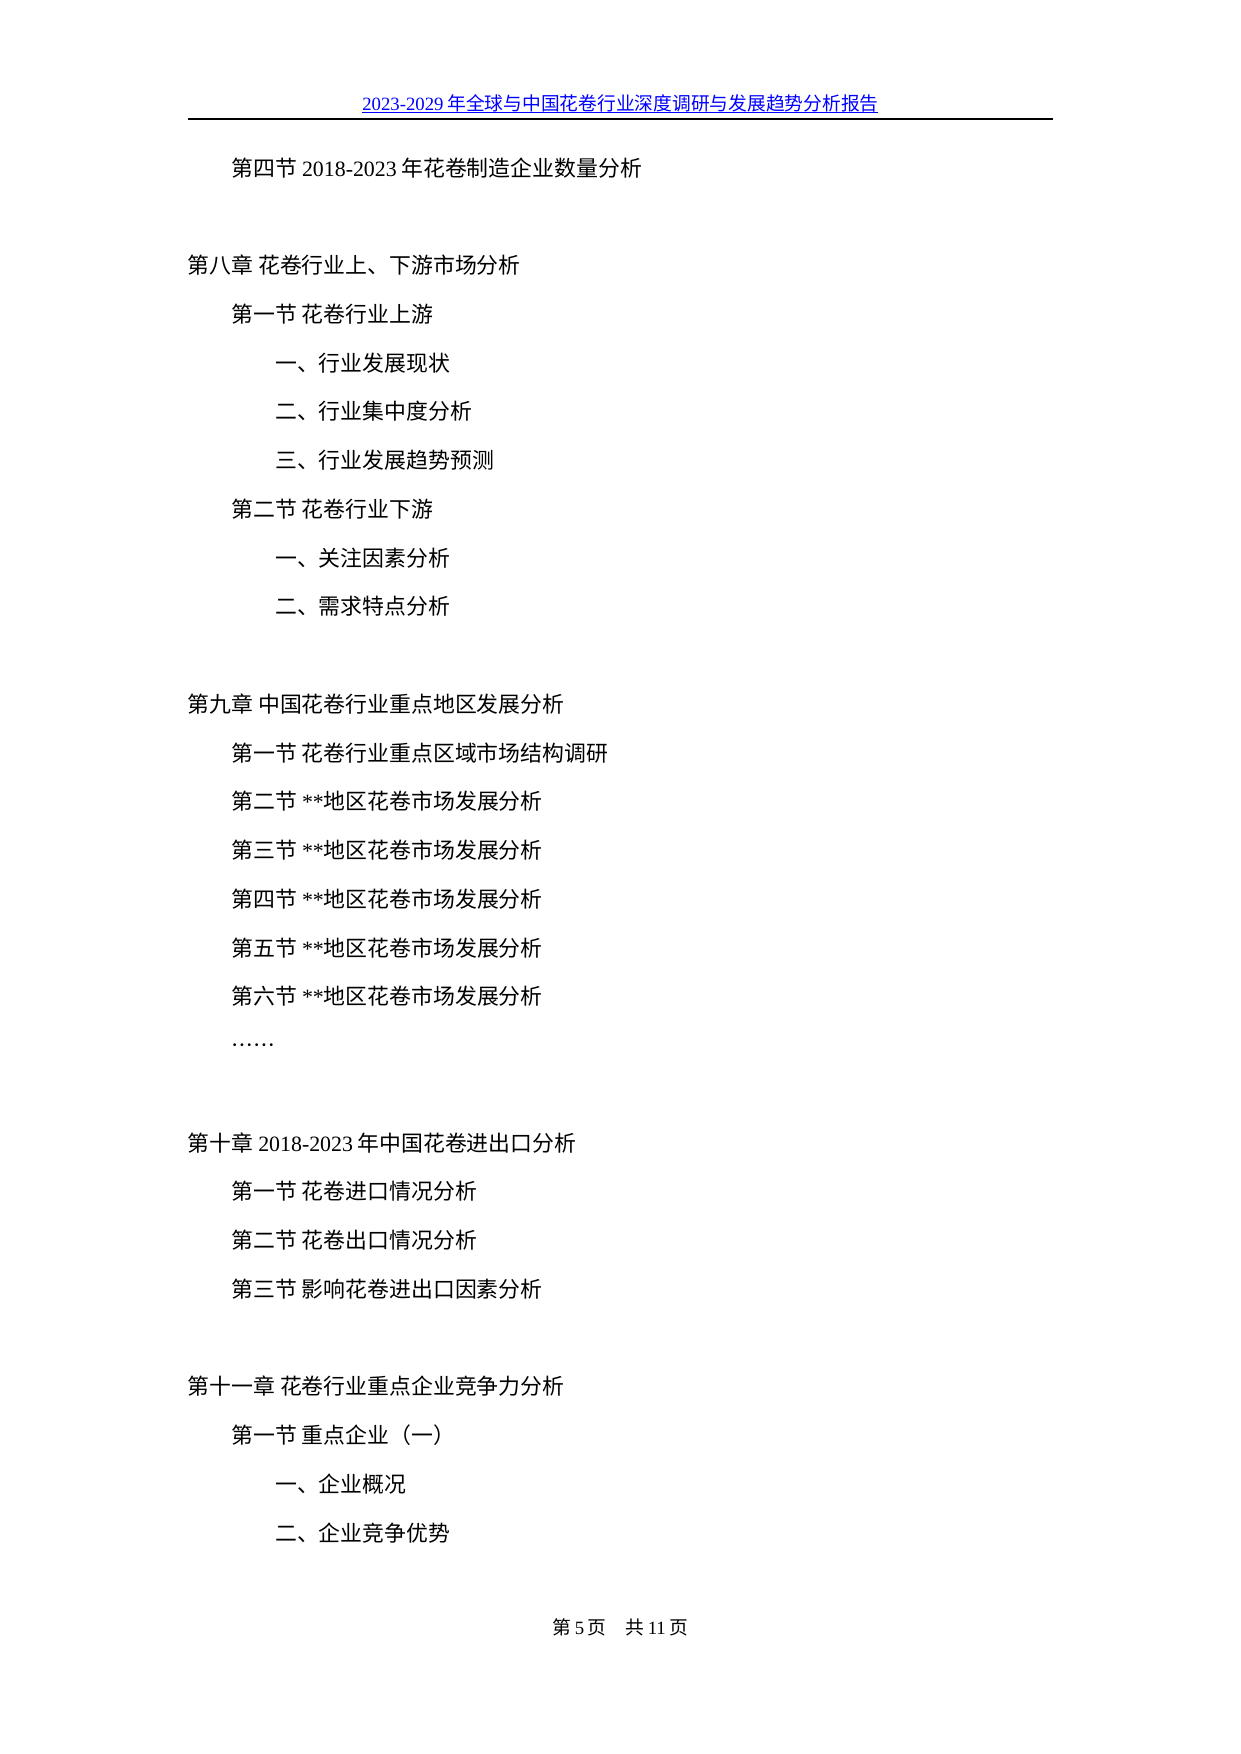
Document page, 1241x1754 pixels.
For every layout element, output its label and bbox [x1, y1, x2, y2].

text [187, 150, 1053, 1548]
